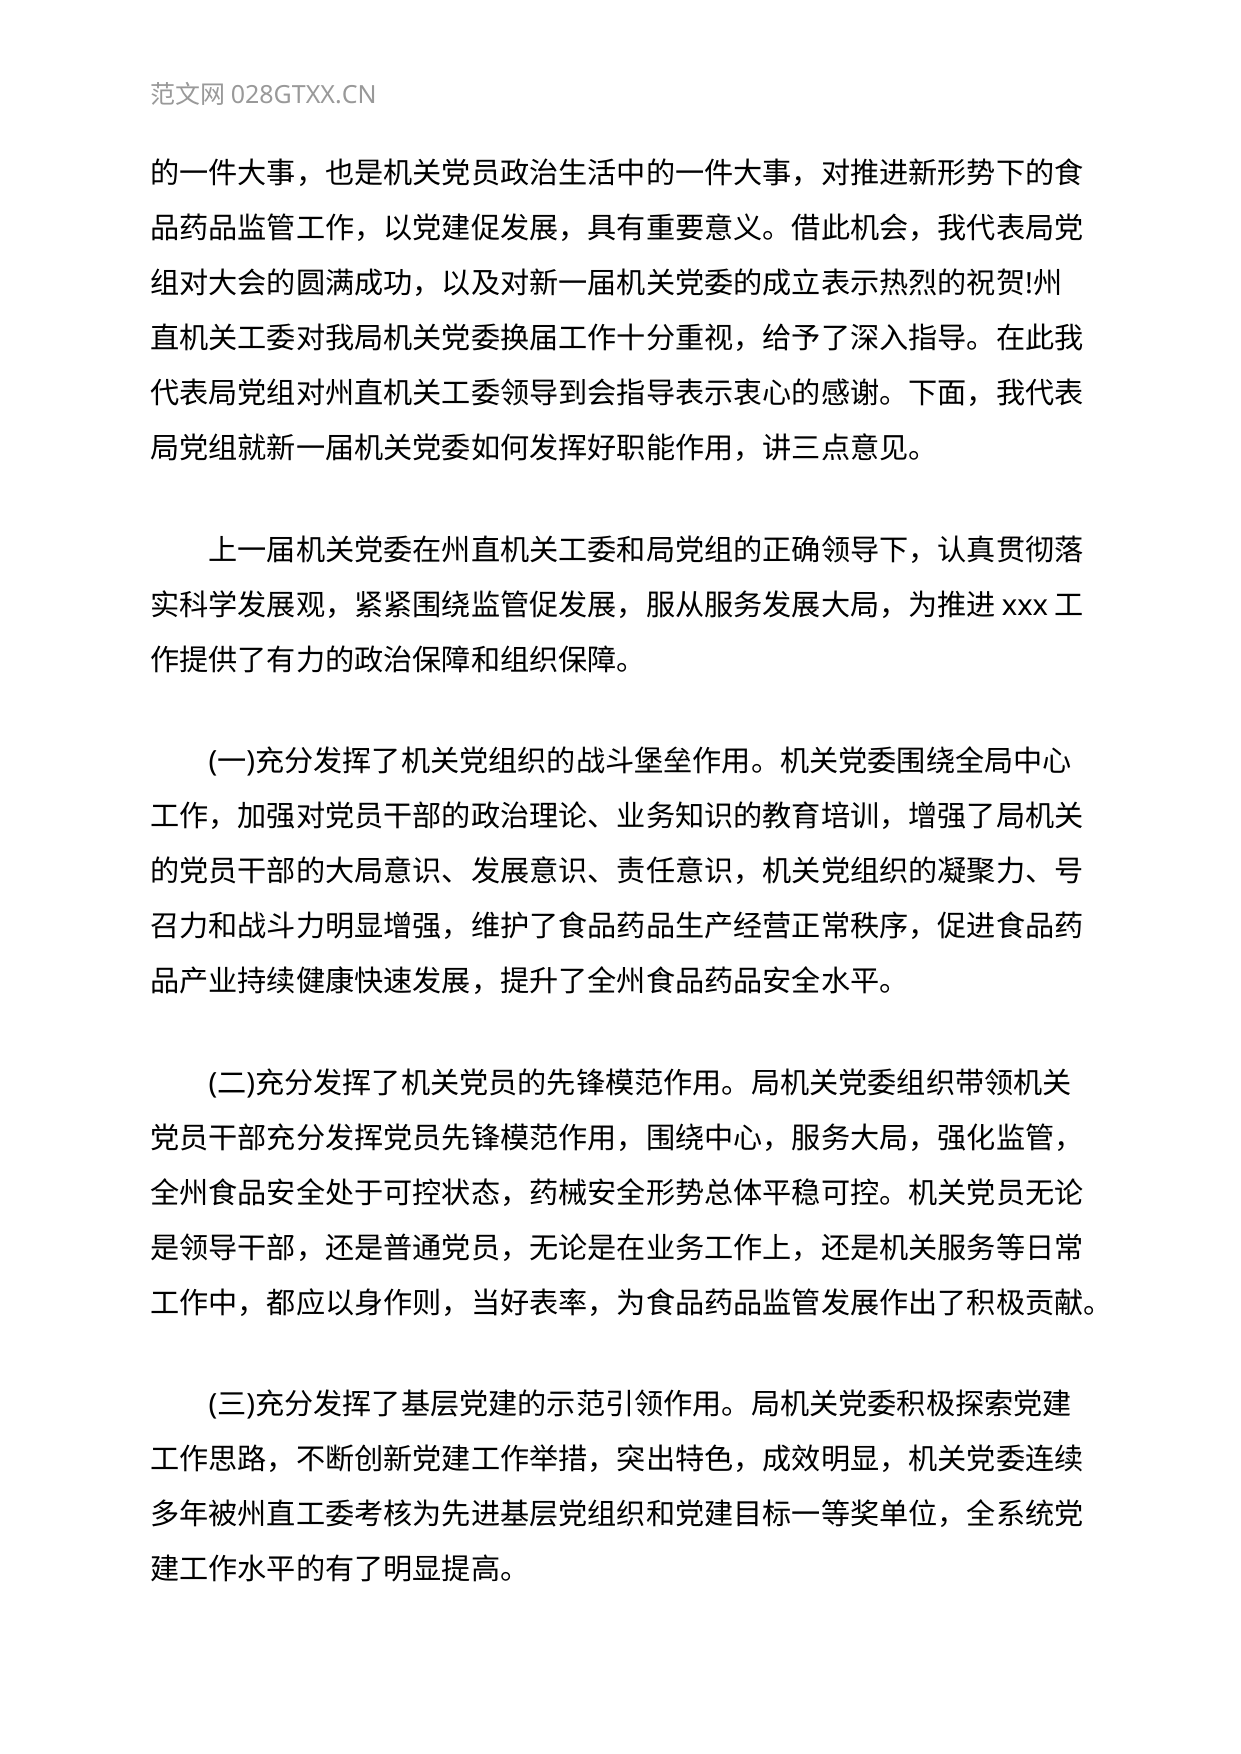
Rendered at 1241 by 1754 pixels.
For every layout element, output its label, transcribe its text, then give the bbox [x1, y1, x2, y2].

text (二)充分发挥了机关党员的先锋模范作用。局机关党委组织带领机关党员干部充分发挥党员先锋模范作用，围绕中心，服务大局，强化监管，全州食品安全处于可控状态，药械安全形势总体平稳可控。机关党员无论是领导干部，还是普通党员，无论是在业务工作上，还是机关服务等日常工作中，都应以身作则，当好表率，为食品药品监管发展作出了积极贡献。 [150, 1059, 1090, 1321]
text 上一届机关党委在州直机关工委和局党组的正确领导下，认真贯彻落实科学发展观，紧紧围绕监管促发展，服从服务发展大局，为推进xxx工作提供了有力的政治保障和组织保障。 [150, 526, 1090, 678]
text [150, 150, 1090, 467]
text (三)充分发挥了基层党建的示范引领作用。局机关党委积极探索党建工作思路，不断创新党建工作举措，突出特色，成效明显，机关党委连续多年被州直工委考核为先进基层党组织和党建目标一等奖单位，全系统党建工作水平的有了明显提高。 [150, 1381, 1090, 1588]
text (一)充分发挥了机关党组织的战斗堡垒作用。机关党委围绕全局中心工作，加强对党员干部的政治理论、业务知识的教育培训，增强了局机关的党员干部的大局意识、发展意识、责任意识，机关党组织的凝聚力、号召力和战斗力明显增强，维护了食品药品生产经营正常秩序，促进食品药品产业持续健康快速发展，提升了全州食品药品安全水平。 [150, 738, 1090, 1000]
